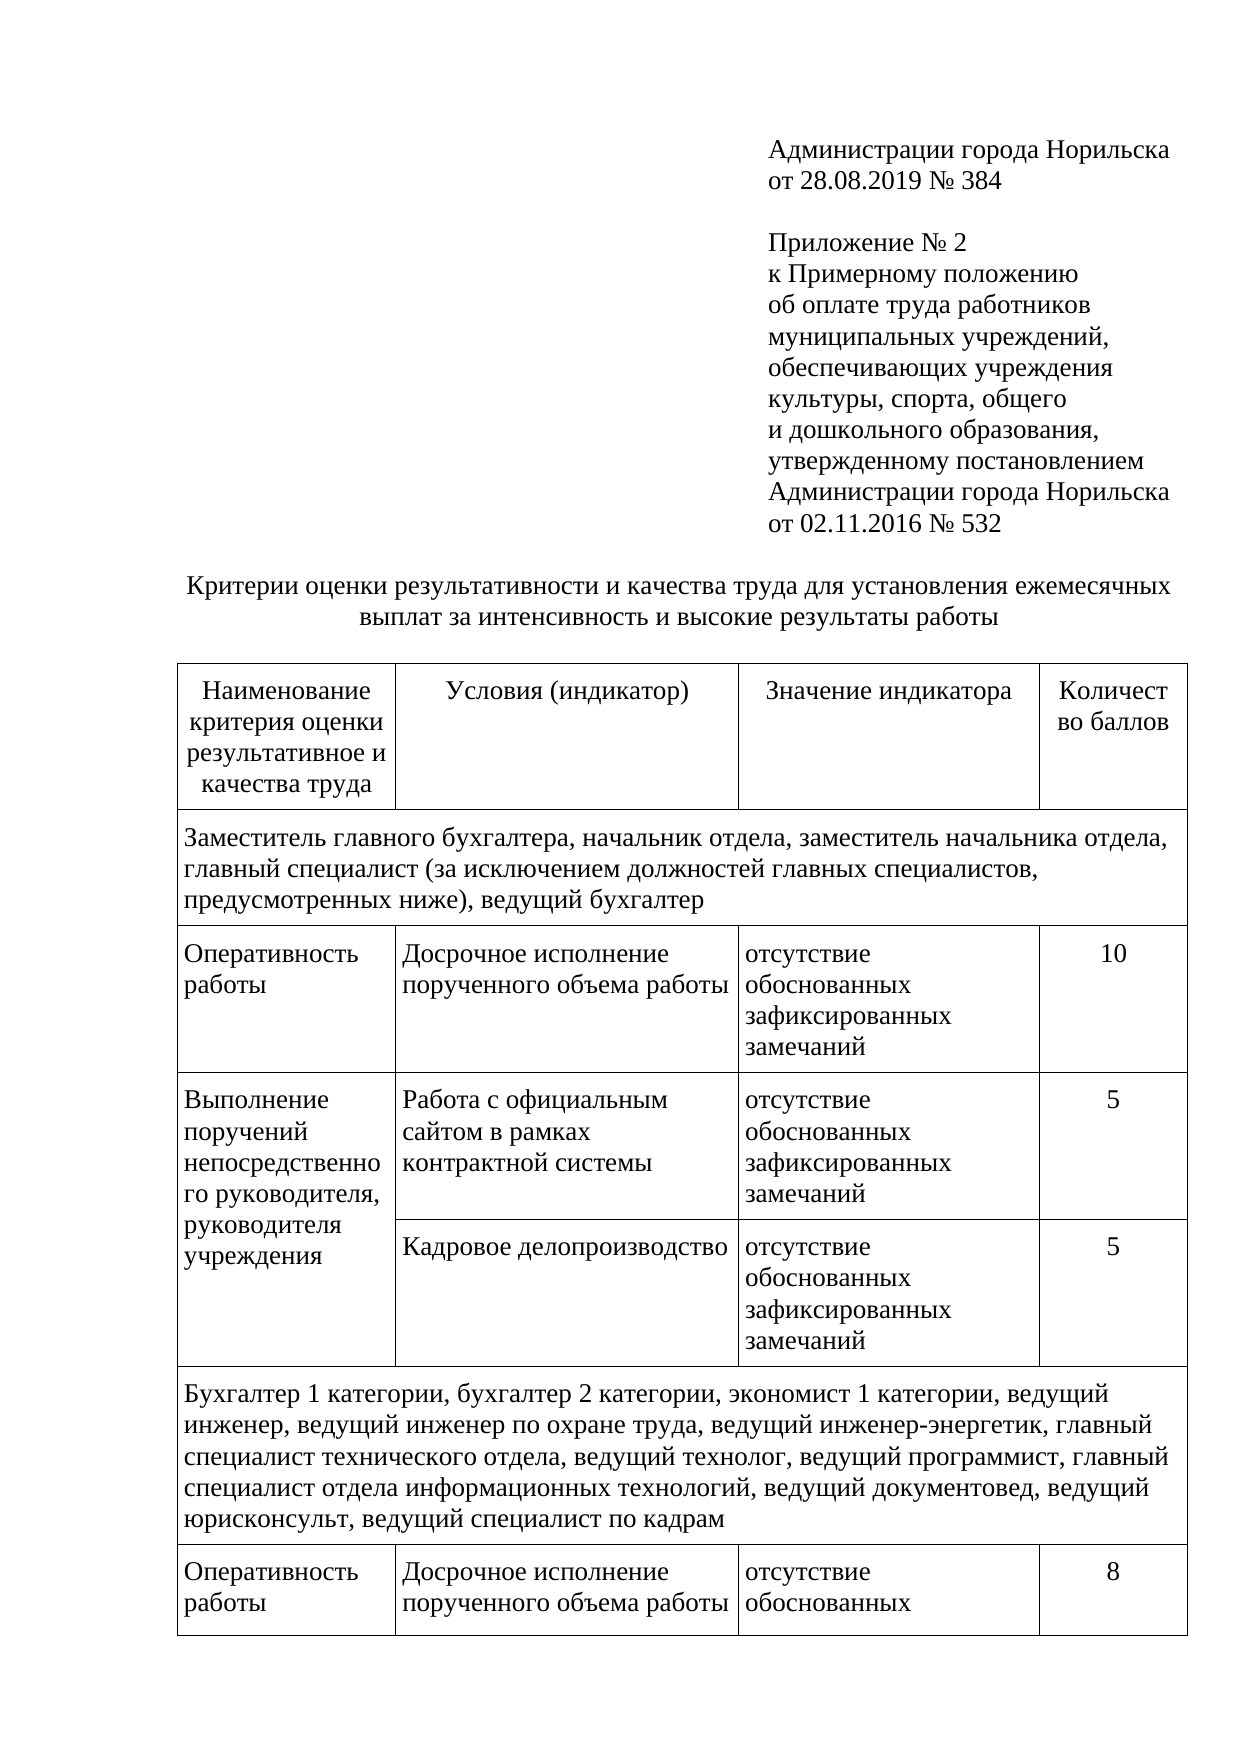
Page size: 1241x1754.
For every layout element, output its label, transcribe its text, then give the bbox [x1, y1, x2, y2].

text муниципальных учреждений, [768, 320, 1181, 351]
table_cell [739, 1545, 1039, 1635]
table_cell 10 [1040, 926, 1187, 1072]
table_cell Работа с официальным сайтом в рамках контрактной системы [396, 1073, 738, 1219]
table_header Наименование критерия оценки результативное и качества труда [178, 664, 395, 809]
table_cell 5 [1040, 1220, 1187, 1366]
text от 02.11.2016 № 532 [768, 507, 1181, 538]
text от 28.08.2019 № 384 [768, 164, 1181, 195]
table_cell 8 [1040, 1545, 1187, 1635]
table_cell 5 [1040, 1073, 1187, 1219]
text культуры, спорта, общего [768, 382, 1181, 413]
table_header Условия (индикатор) [396, 664, 738, 809]
table_cell отсутствие обоснованных зафиксированных замечаний [739, 926, 1039, 1072]
table_cell Кадровое делопроизводство [396, 1220, 738, 1366]
table_cell отсутствие обоснованных зафиксированных замечаний [739, 1073, 1039, 1219]
text к Примерному положению [768, 257, 1181, 289]
text Администрации города Норильска [768, 476, 1181, 507]
table_cell Бухгалтер 1 категории, бухгалтер 2 категории, экономист 1 категории, ведущий инженер, ведущий инженер по охране труда, ведущий инженер-энергетик, главный специалист технического отдела, ведущий технолог, ведущий программист, главный специалист отдела информационных технологий, ведущий документовед, ведущий юрисконсульт, ведущий специалист по кадрам [178, 1367, 1187, 1544]
text об оплате труда работников [768, 289, 1181, 320]
table_cell Оперативность работы [178, 926, 395, 1072]
table_cell Выполнение поручений непосредственного руководителя, руководителя учреждения [178, 1073, 395, 1366]
text утвержденному постановлением [768, 444, 1181, 476]
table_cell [396, 1545, 738, 1635]
table_header Количест во баллов [1040, 664, 1187, 809]
table_cell отсутствие обоснованных зафиксированных замечаний [739, 1220, 1039, 1366]
text обеспечивающих учреждения [768, 351, 1181, 382]
table_cell Заместитель главного бухгалтера, начальник отдела, заместитель начальника отдела, главный специалист (за исключением должностей главных специалистов, предусмотренных ниже), ведущий бухгалтер [178, 810, 1187, 925]
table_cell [178, 1545, 395, 1635]
text Критерии оценки результативности и качества труда для установления ежемесячных выплат за интенсивность и высокие результаты работы [177, 569, 1181, 631]
text Администрации города Норильска [768, 133, 1181, 164]
text Приложение № 2 [768, 226, 1181, 257]
table_cell Досрочное исполнение порученного объема работы [396, 926, 738, 1072]
table_header Значение индикатора [739, 664, 1039, 809]
text и дошкольного образования, [768, 413, 1181, 444]
